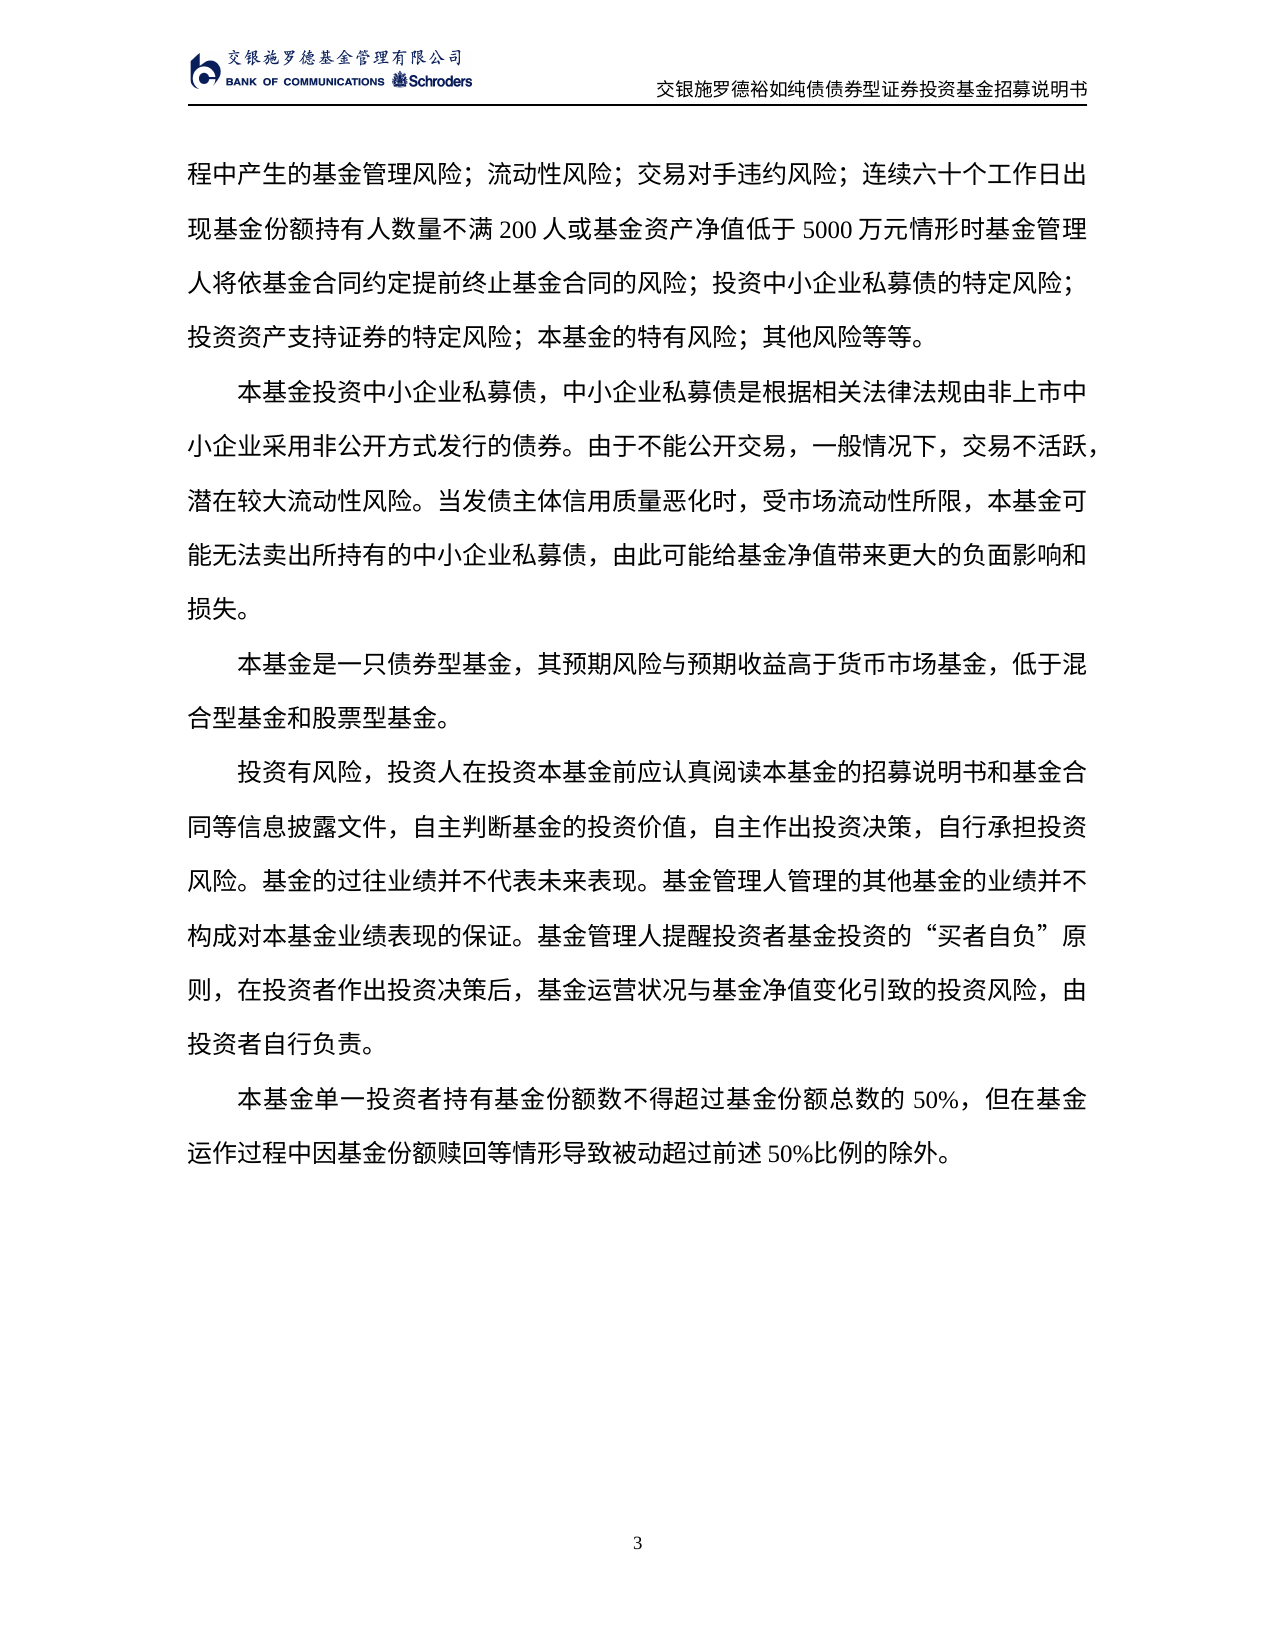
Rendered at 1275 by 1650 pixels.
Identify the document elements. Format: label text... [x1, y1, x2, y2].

picture [190, 50, 472, 89]
text 本基金投资中小企业私募债，中小企业私募债是根据相关法律法规由非上市中小企业采用非公开方式发行的债券。由于不能公开交易，一般情况下，交易不活跃，潜在较大流动性风险。当发债主体信用质量恶化时，受市场流动性所限，本基金可能无法卖出所持有的中小企业私募债，由此可能给基金净值带来更大的负面影响和损失。 [187, 372, 1087, 626]
text 本基金是一只债券型基金，其预期风险与预期收益高于货币市场基金，低于混合型基金和股票型基金。 [187, 644, 1087, 735]
text 本基金单一投资者持有基金份额数不得超过基金份额总数的50%，但在基金运作过程中因基金份额赎回等情形导致被动超过前述50%比例的除外。 [187, 1079, 1087, 1170]
text 投资有风险，投资人在投资本基金前应认真阅读本基金的招募说明书和基金合同等信息披露文件，自主判断基金的投资价值，自主作出投资决策，自行承担投资风险。基金的过往业绩并不代表未来表现。基金管理人管理的其他基金的业绩并不构成对本基金业绩表现的保证。基金管理人提醒投资者基金投资的“买者自负”原则，在投资者作出投资决策后，基金运营状况与基金净值变化引致的投资风险，由投资者自行负责。 [187, 753, 1087, 1061]
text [187, 155, 1087, 354]
